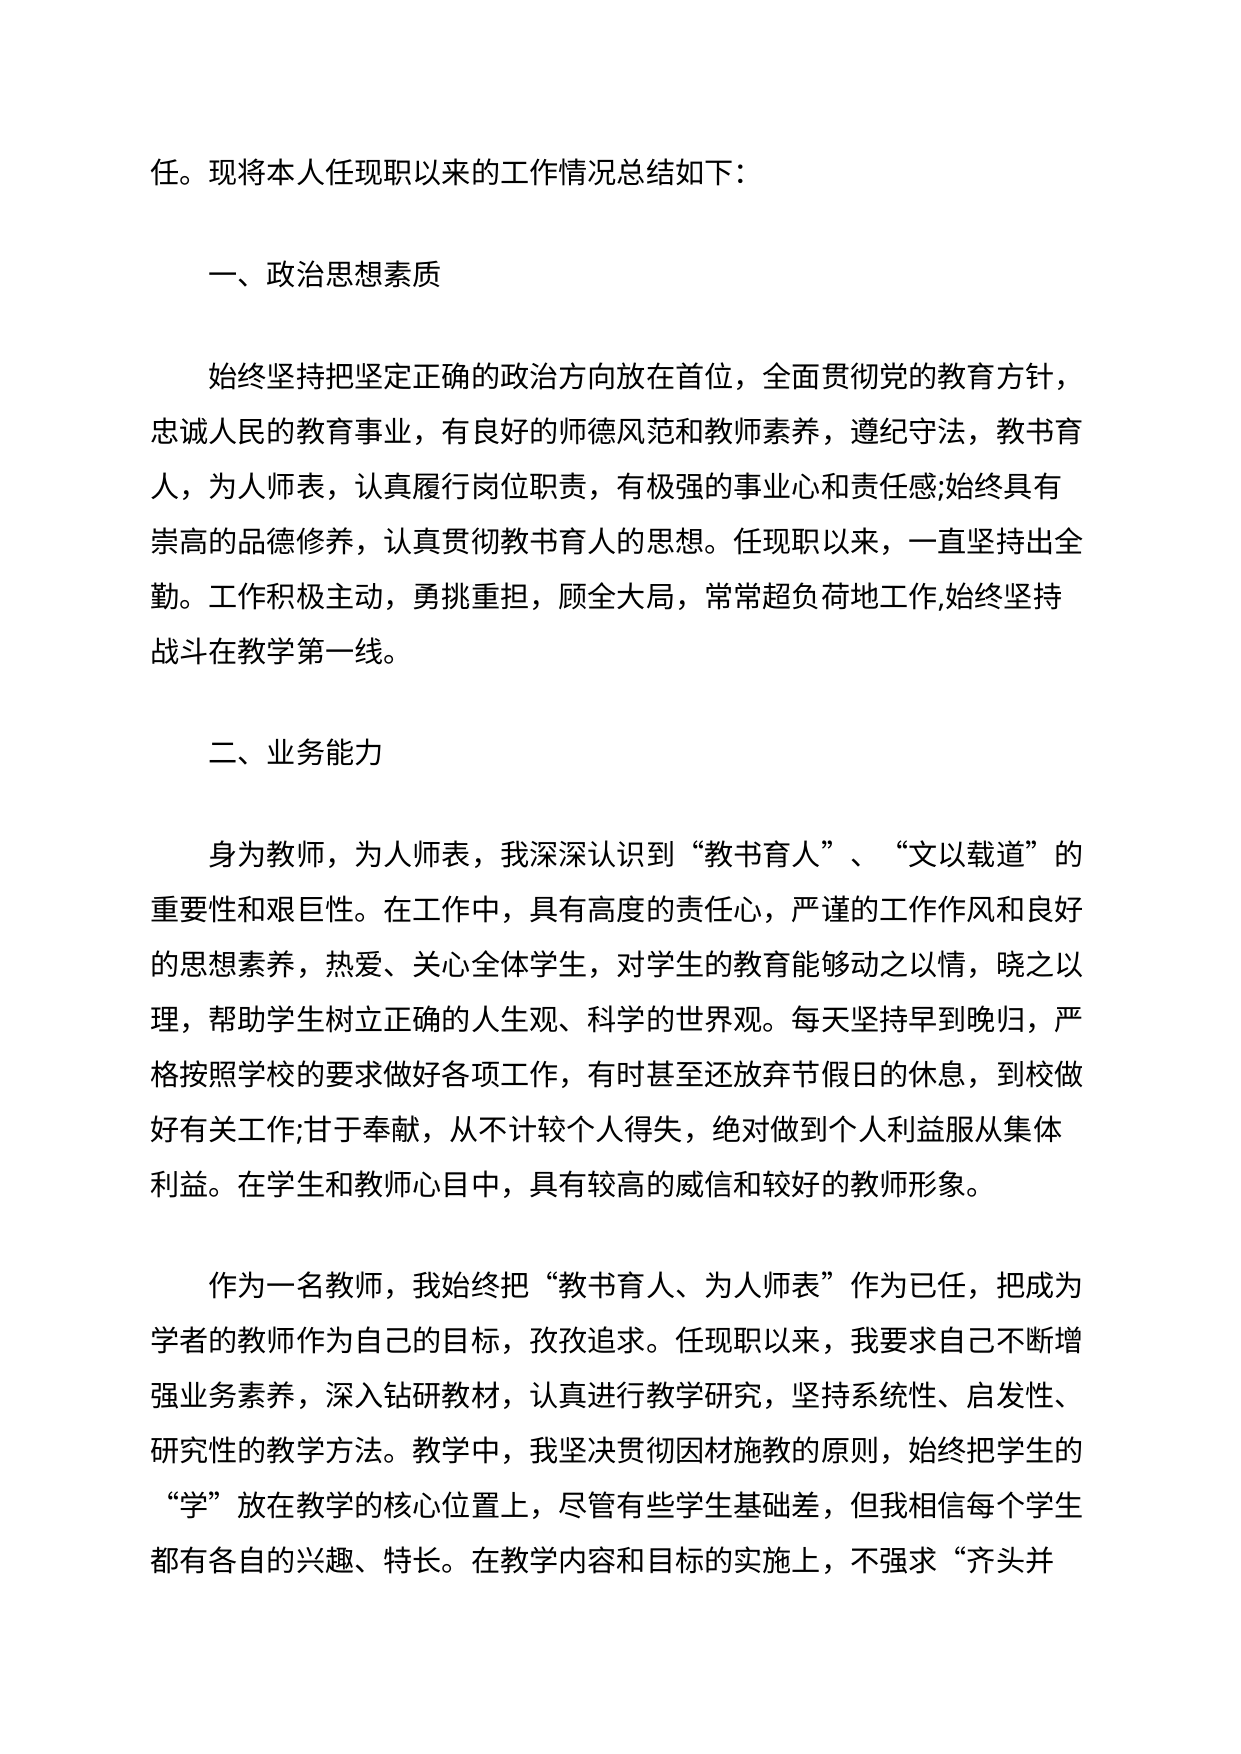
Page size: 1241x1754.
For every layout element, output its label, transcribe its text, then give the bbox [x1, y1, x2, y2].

text 始终坚持把坚定正确的政治方向放在首位，全面贯彻党的教育方针，忠诚人民的教育事业，有良好的师德风范和教师素养，遵纪守法，教书育人，为人师表，认真履行岗位职责，有极强的事业心和责任感;始终具有崇高的品德修养，认真贯彻教书育人的思想。任现职以来，一直坚持出全勤。工作积极主动，勇挑重担，顾全大局，常常超负荷地工作,始终坚持战斗在教学第一线。 [150, 353, 1090, 671]
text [150, 1263, 1090, 1580]
text 身为教师，为人师表，我深深认识到“教书育人”、“文以载道”的重要性和艰巨性。在工作中，具有高度的责任心，严谨的工作作风和良好的思想素养，热爱、关心全体学生，对学生的教育能够动之以情，晓之以理，帮助学生树立正确的人生观、科学的世界观。每天坚持早到晚归，严格按照学校的要求做好各项工作，有时甚至还放弃节假日的休息，到校做好有关工作;甘于奉献，从不计较个人得失，绝对做到个人利益服从集体利益。在学生和教师心目中，具有较高的威信和较好的教师形象。 [150, 832, 1090, 1203]
text 二、业务能力 [150, 730, 1090, 772]
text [150, 150, 1090, 192]
text 一、政治思想素质 [150, 252, 1090, 294]
